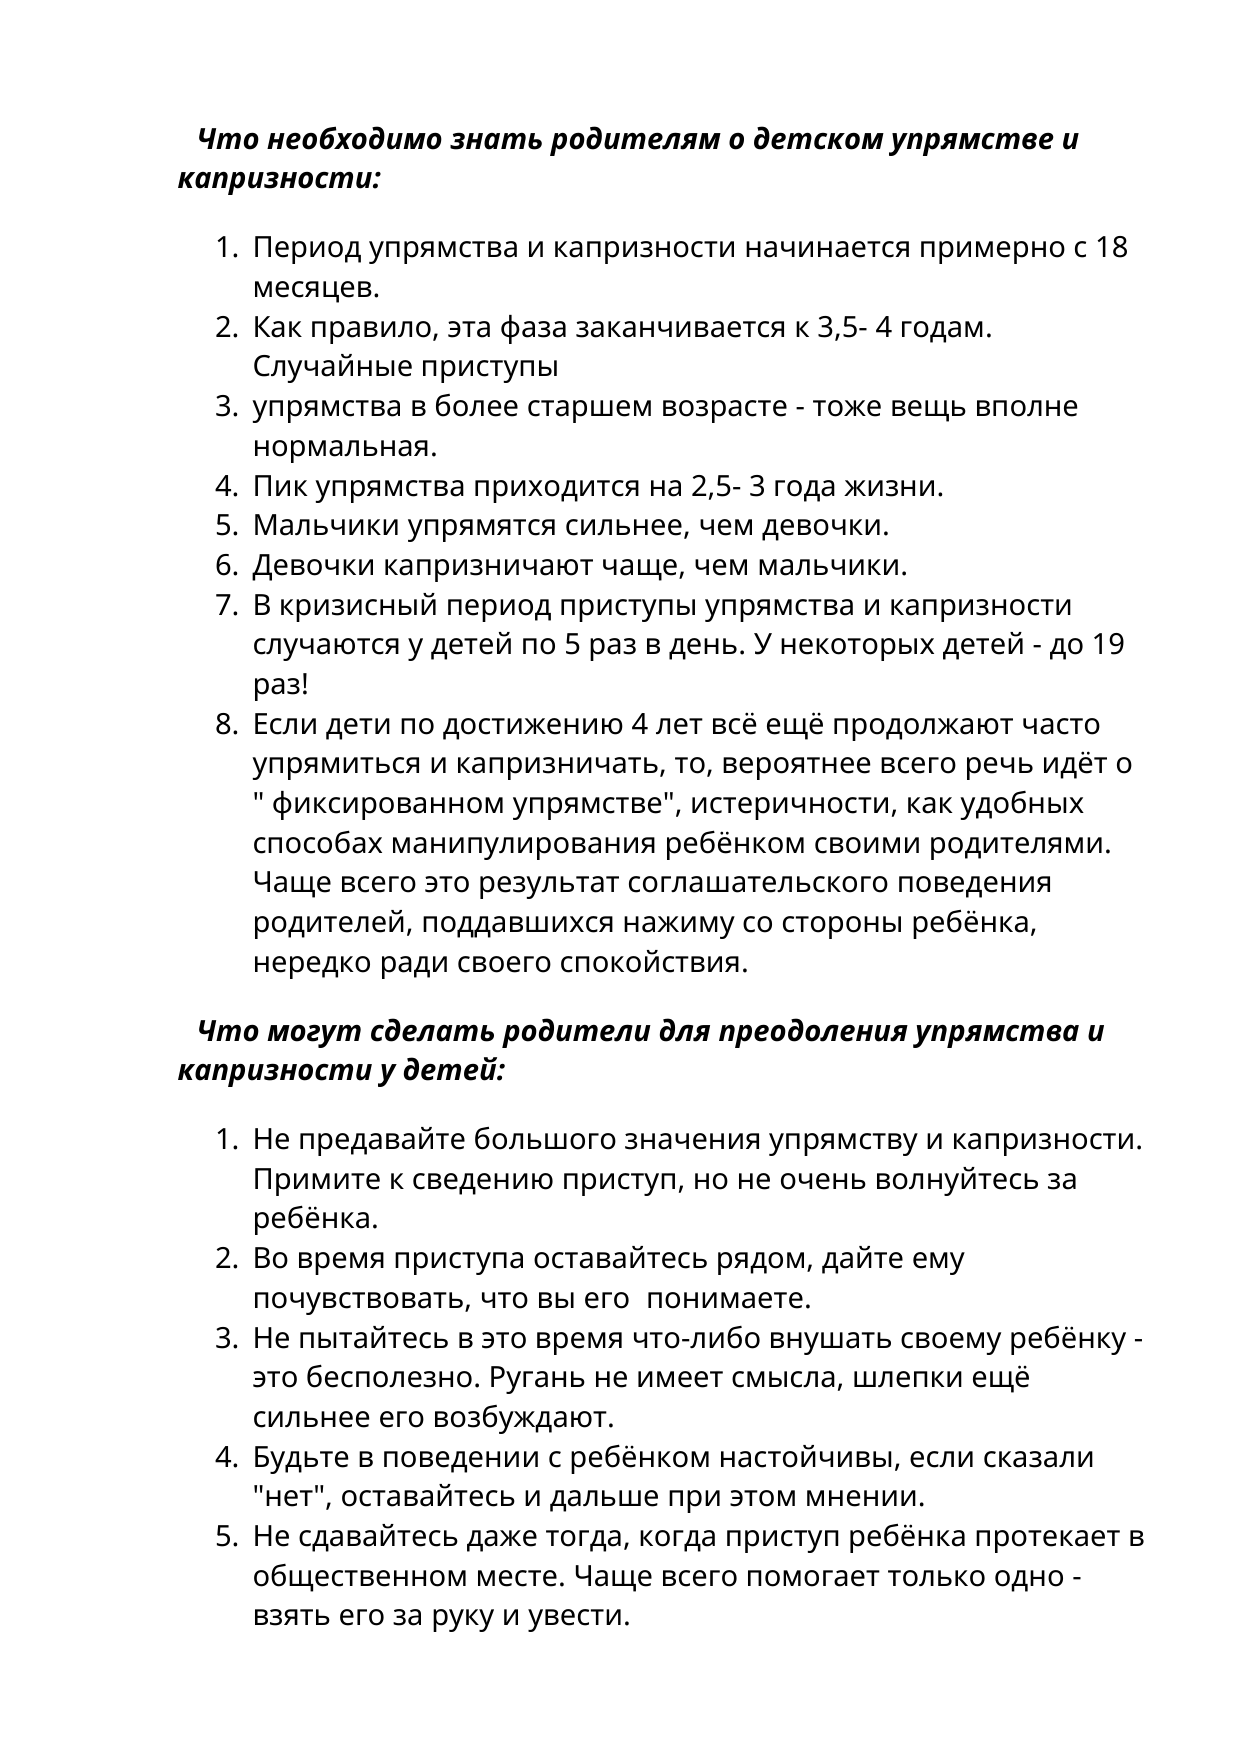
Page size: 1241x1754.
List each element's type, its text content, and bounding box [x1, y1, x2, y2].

list Будьте в поведении с ребёнком настойчивы, если сказали "нет", оставайтесь и дальше при этом мнении. [215, 1436, 1152, 1515]
list упрямства в более старшем возрасте - тоже вещь вполне нормальная. [215, 385, 1152, 465]
list Не сдавайтесь даже тогда, когда приступ ребёнка протекает в общественном месте. Чаще всего помогает только одно - взять его за руку и увести. [215, 1515, 1152, 1634]
list Не предавайте большого значения упрямству и капризности. Примите к сведению приступ, но не очень волнуйтесь за ребёнка. [215, 1118, 1152, 1237]
list Мальчики упрямятся сильнее, чем девочки. [215, 504, 1152, 544]
list Во время приступа оставайтесь рядом, дайте ему почувствовать, что вы его понимаете. [215, 1237, 1152, 1317]
list Пик упрямства приходится на 2,5- 3 года жизни. [215, 465, 1152, 504]
list Если дети по достижению 4 лет всё ещё продолжают часто упрямиться и капризничать, то, вероятнее всего речь идёт о " фиксированном упрямстве", истеричности, как удобных способах манипулирования ребёнком своими родителями. Чаще всего это результат соглашательского поведения родителей, поддавшихся нажиму со стороны ребёнка, нередко ради своего спокойствия. [215, 703, 1152, 981]
list Как правило, эта фаза заканчивается к 3,5- 4 годам. Случайные приступы [215, 306, 1152, 385]
list Не пытайтесь в это время что-либо внушать своему ребёнку - это бесполезно. Ругань не имеет смысла, шлепки ещё сильнее его возбуждают. [215, 1317, 1152, 1436]
list Период упрямства и капризности начинается примерно с 18 месяцев. [215, 227, 1152, 306]
list В кризисный период приступы упрямства и капризности случаются у детей по 5 раз в день. У некоторых детей - до 19 раз! [215, 584, 1152, 703]
list Девочки капризничают чаще, чем мальчики. [215, 544, 1152, 584]
text Что необходимо знать родителям о детском упрямстве и капризности: [177, 118, 1152, 197]
text Что могут сделать родители для преодоления упрямства и капризности у детей: [177, 1010, 1152, 1089]
